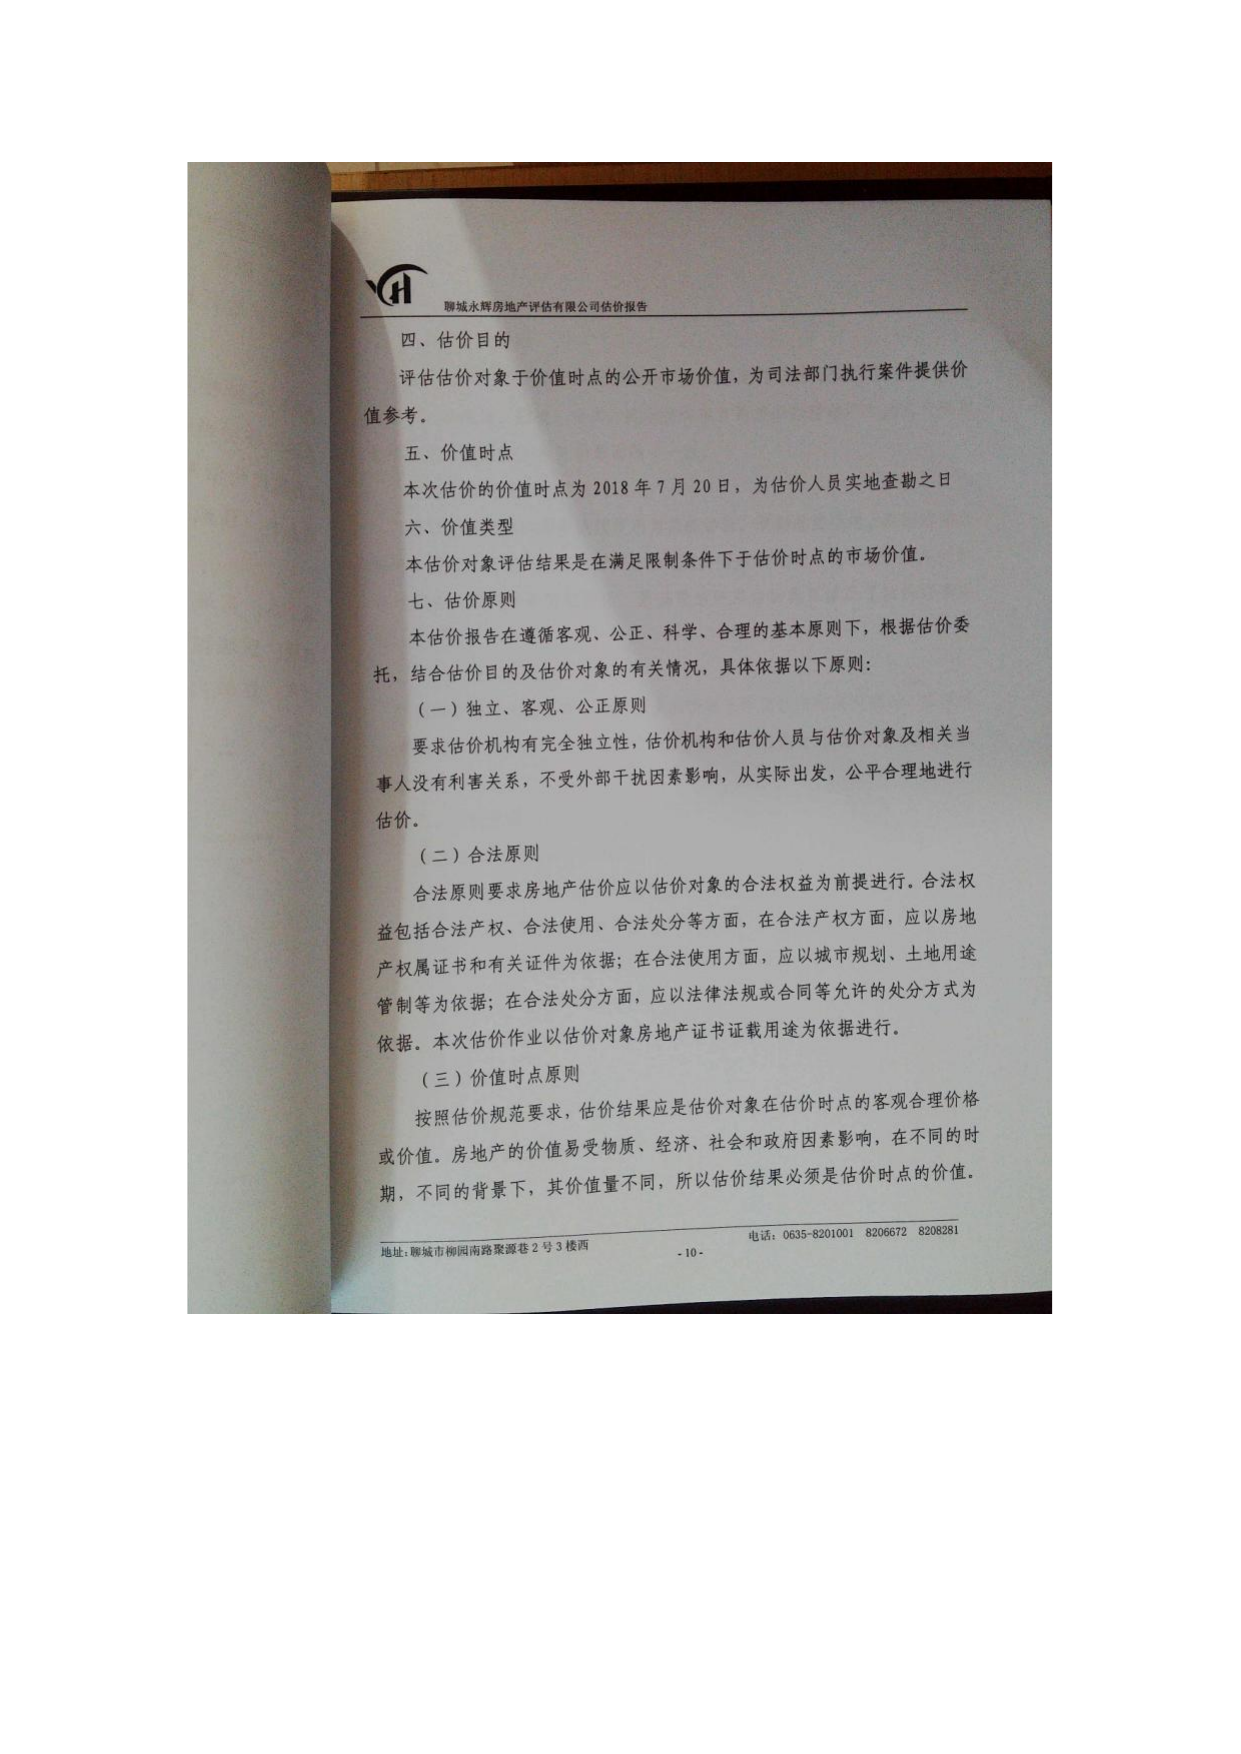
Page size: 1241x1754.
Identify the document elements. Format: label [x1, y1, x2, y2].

picture [187, 162, 1053, 1314]
